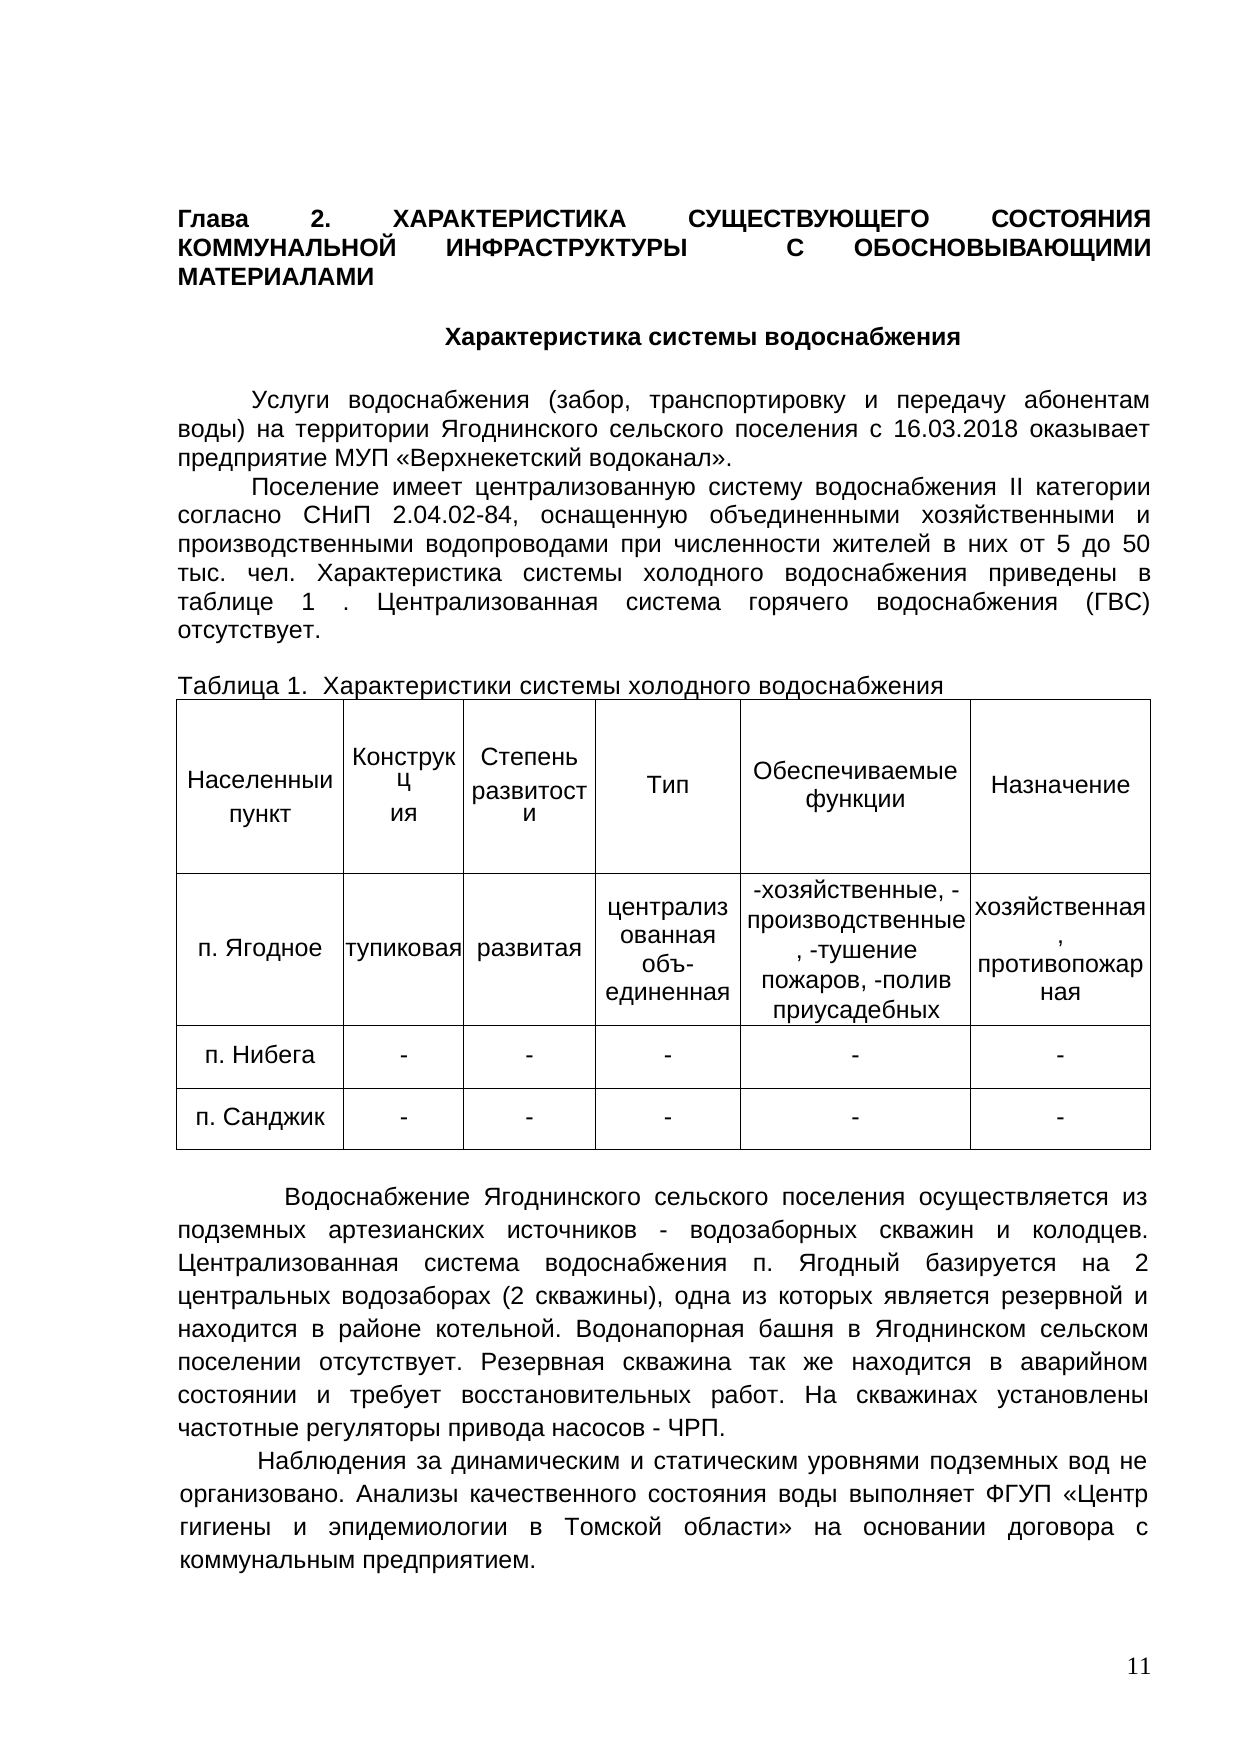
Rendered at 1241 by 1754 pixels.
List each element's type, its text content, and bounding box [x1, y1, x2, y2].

table_header Степень развитости [464, 700, 595, 873]
table_cell -хозяйственные, -производственные, -тушение пожаров, -полив приусадебных участков [741, 874, 970, 1025]
text Водоснабжение Ягоднинского сельского поселения осуществляется из подземных артезианских источников - водозаборных скважин и колодцев. Централизованная система водоснабжения п. Ягодный базируется на 2 центральных водозаборах (2 скважины), одна из которых является резервной и находится в районе котельной. Водонапорная башня в Ягоднинском сельском поселении отсутствует. Резервная скважина так же находится в аварийном состоянии и требует восстановительных работ. На скважинах установлены частотные регуляторы привода насосов - ЧРП. [177, 1179, 1149, 1443]
table_header Конструкц ия [344, 700, 463, 873]
list Поселение имеет централизованную систему водоснабжения II категории согласно СНиП 2.04.02-84, оснащенную объединенными хозяйственными и производственными водопроводами при численности жителей в них от 5 до 50 тыс. чел. Характеристика системы холодного водоснабжения приведены в таблице 1 . Централизованная система горячего водоснабжения (ГВС) отсутствует. [177, 472, 1152, 644]
text Характеристика системы водоснабжения [190, 319, 1139, 352]
table_header Обеспечиваемые функции [741, 700, 970, 873]
table_cell - [464, 1089, 595, 1149]
table_header Населенныи пункт [177, 700, 343, 873]
table_cell развитая [464, 874, 595, 1025]
table_cell - [971, 1026, 1150, 1087]
text Наблюдения за динамическим и статическим уровнями подземных вод не организовано. Анализы качественного состояния воды выполняет ФГУП «Центр гигиены и эпидемиологии в Томской области» на основании договора с коммунальным предприятием. [179, 1443, 1149, 1575]
table_header Назначение [971, 700, 1150, 873]
table_cell тупиковая [344, 874, 463, 1025]
table_cell - [741, 1026, 970, 1087]
subtitle Глава 2. ХАРАКТЕРИСТИКА СУЩЕСТВУЮЩЕГО СОСТОЯНИЯ КОММУНАЛЬНОЙ ИНФРАСТРУКТУРЫ С ОБОСНОВЫВАЮЩИМИ МАТЕРИАЛАМИ [177, 204, 1152, 291]
table_cell п. Нибега [177, 1026, 343, 1087]
table_cell - [596, 1026, 740, 1087]
table_cell - [464, 1026, 595, 1087]
table_cell - [344, 1089, 463, 1149]
table_cell п. Ягодное [177, 874, 343, 1025]
table_header Тип [596, 700, 740, 873]
text Таблица 1. Характеристики системы холодного водоснабжения [177, 677, 1152, 699]
table_cell - [741, 1089, 970, 1149]
table_cell - [596, 1089, 740, 1149]
table_cell - [344, 1026, 463, 1087]
table_cell - [971, 1089, 1150, 1149]
table_cell централизованная объединенная [596, 874, 740, 1025]
table_cell п. Санджик [177, 1089, 343, 1149]
table_cell хозяйственная, противопожар ная [971, 874, 1150, 1025]
list Услуги водоснабжения (забор, транспортировку и передачу абонентам воды) на территории Ягоднинского сельского поселения с 16.03.2018 оказывает предприятие МУП «Верхнекетский водоканал». [177, 385, 1152, 472]
